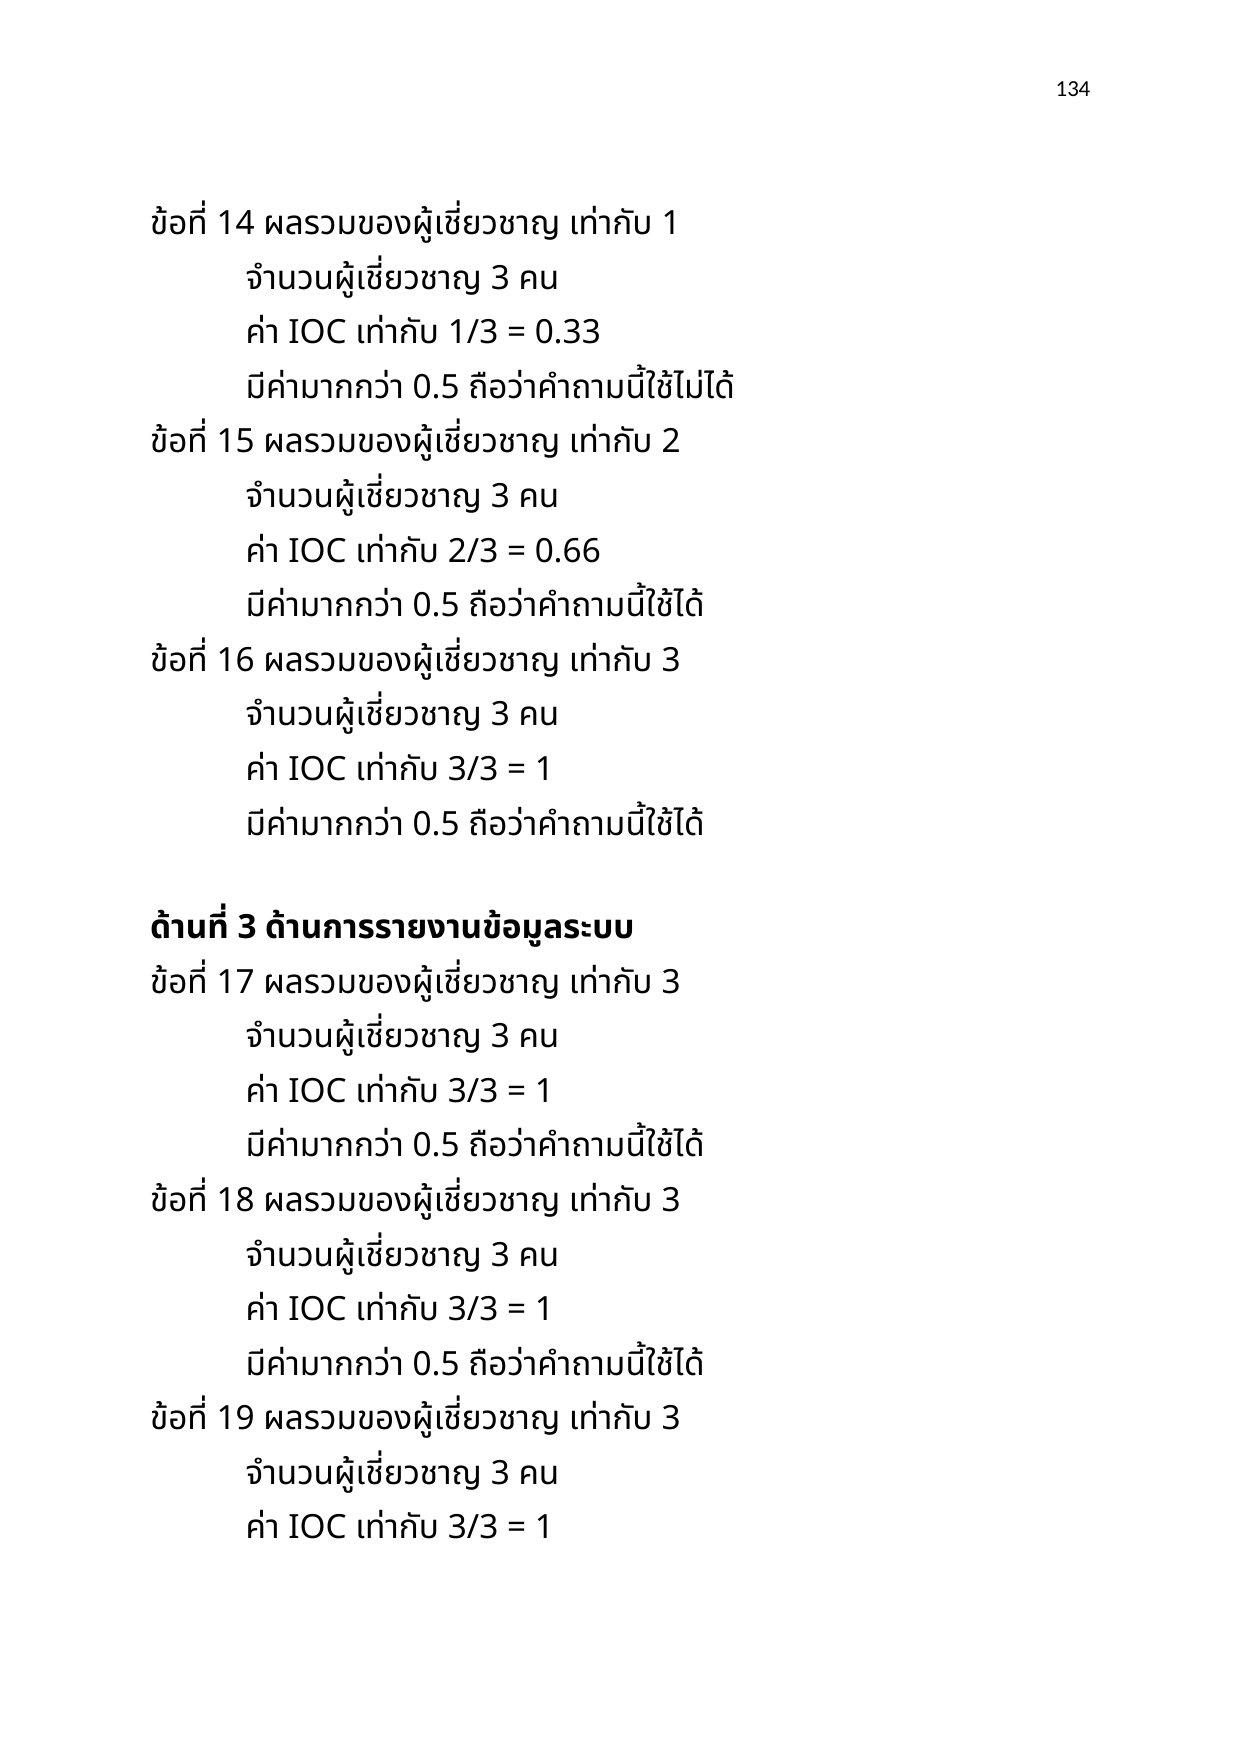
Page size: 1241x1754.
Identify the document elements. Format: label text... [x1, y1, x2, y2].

text มีค่ามากกว่า 0.5 ถือว่าคำถามนี้ใช้ไม่ได้ [150, 363, 1090, 413]
text จำนวนผู้เชี่ยวชาญ 3 คน [150, 1230, 1090, 1281]
text จำนวนผู้เชี่ยวชาญ 3 คน [150, 1449, 1090, 1499]
text จำนวนผู้เชี่ยวชาญ 3 คน [150, 690, 1090, 741]
text ค่า IOC เท่ากับ 3/3 = 1 [150, 1285, 1090, 1336]
text จำนวนผู้เชี่ยวชาญ 3 คน [150, 472, 1090, 522]
text ข้อที่ 16 ผลรวมของผู้เชี่ยวชาญ เท่ากับ 3 [150, 636, 1090, 686]
text ด้านที่ 3 ด้านการรายงานข้อมูลระบบ [150, 903, 1090, 953]
text ค่า IOC เท่ากับ 3/3 = 1 [150, 1503, 1090, 1554]
text ข้อที่ 15 ผลรวมของผู้เชี่ยวชาญ เท่ากับ 2 [150, 417, 1090, 468]
text ข้อที่ 19 ผลรวมของผู้เชี่ยวชาญ เท่ากับ 3 [150, 1394, 1090, 1445]
text มีค่ามากกว่า 0.5 ถือว่าคำถามนี้ใช้ได้ [150, 1121, 1090, 1172]
text ข้อที่ 14 ผลรวมของผู้เชี่ยวชาญ เท่ากับ 1 [150, 199, 1090, 249]
text จำนวนผู้เชี่ยวชาญ 3 คน [150, 253, 1090, 304]
text ข้อที่ 17 ผลรวมของผู้เชี่ยวชาญ เท่ากับ 3 [150, 957, 1090, 1008]
text มีค่ามากกว่า 0.5 ถือว่าคำถามนี้ใช้ได้ [150, 799, 1090, 850]
text ค่า IOC เท่ากับ 1/3 = 0.33 [150, 308, 1090, 359]
text จำนวนผู้เชี่ยวชาญ 3 คน [150, 1012, 1090, 1063]
text มีค่ามากกว่า 0.5 ถือว่าคำถามนี้ใช้ได้ [150, 581, 1090, 632]
text ค่า IOC เท่ากับ 3/3 = 1 [150, 745, 1090, 795]
text ค่า IOC เท่ากับ 3/3 = 1 [150, 1067, 1090, 1117]
text ข้อที่ 18 ผลรวมของผู้เชี่ยวชาญ เท่ากับ 3 [150, 1176, 1090, 1226]
text มีค่ามากกว่า 0.5 ถือว่าคำถามนี้ใช้ได้ [150, 1339, 1090, 1390]
text ค่า IOC เท่ากับ 2/3 = 0.66 [150, 526, 1090, 577]
